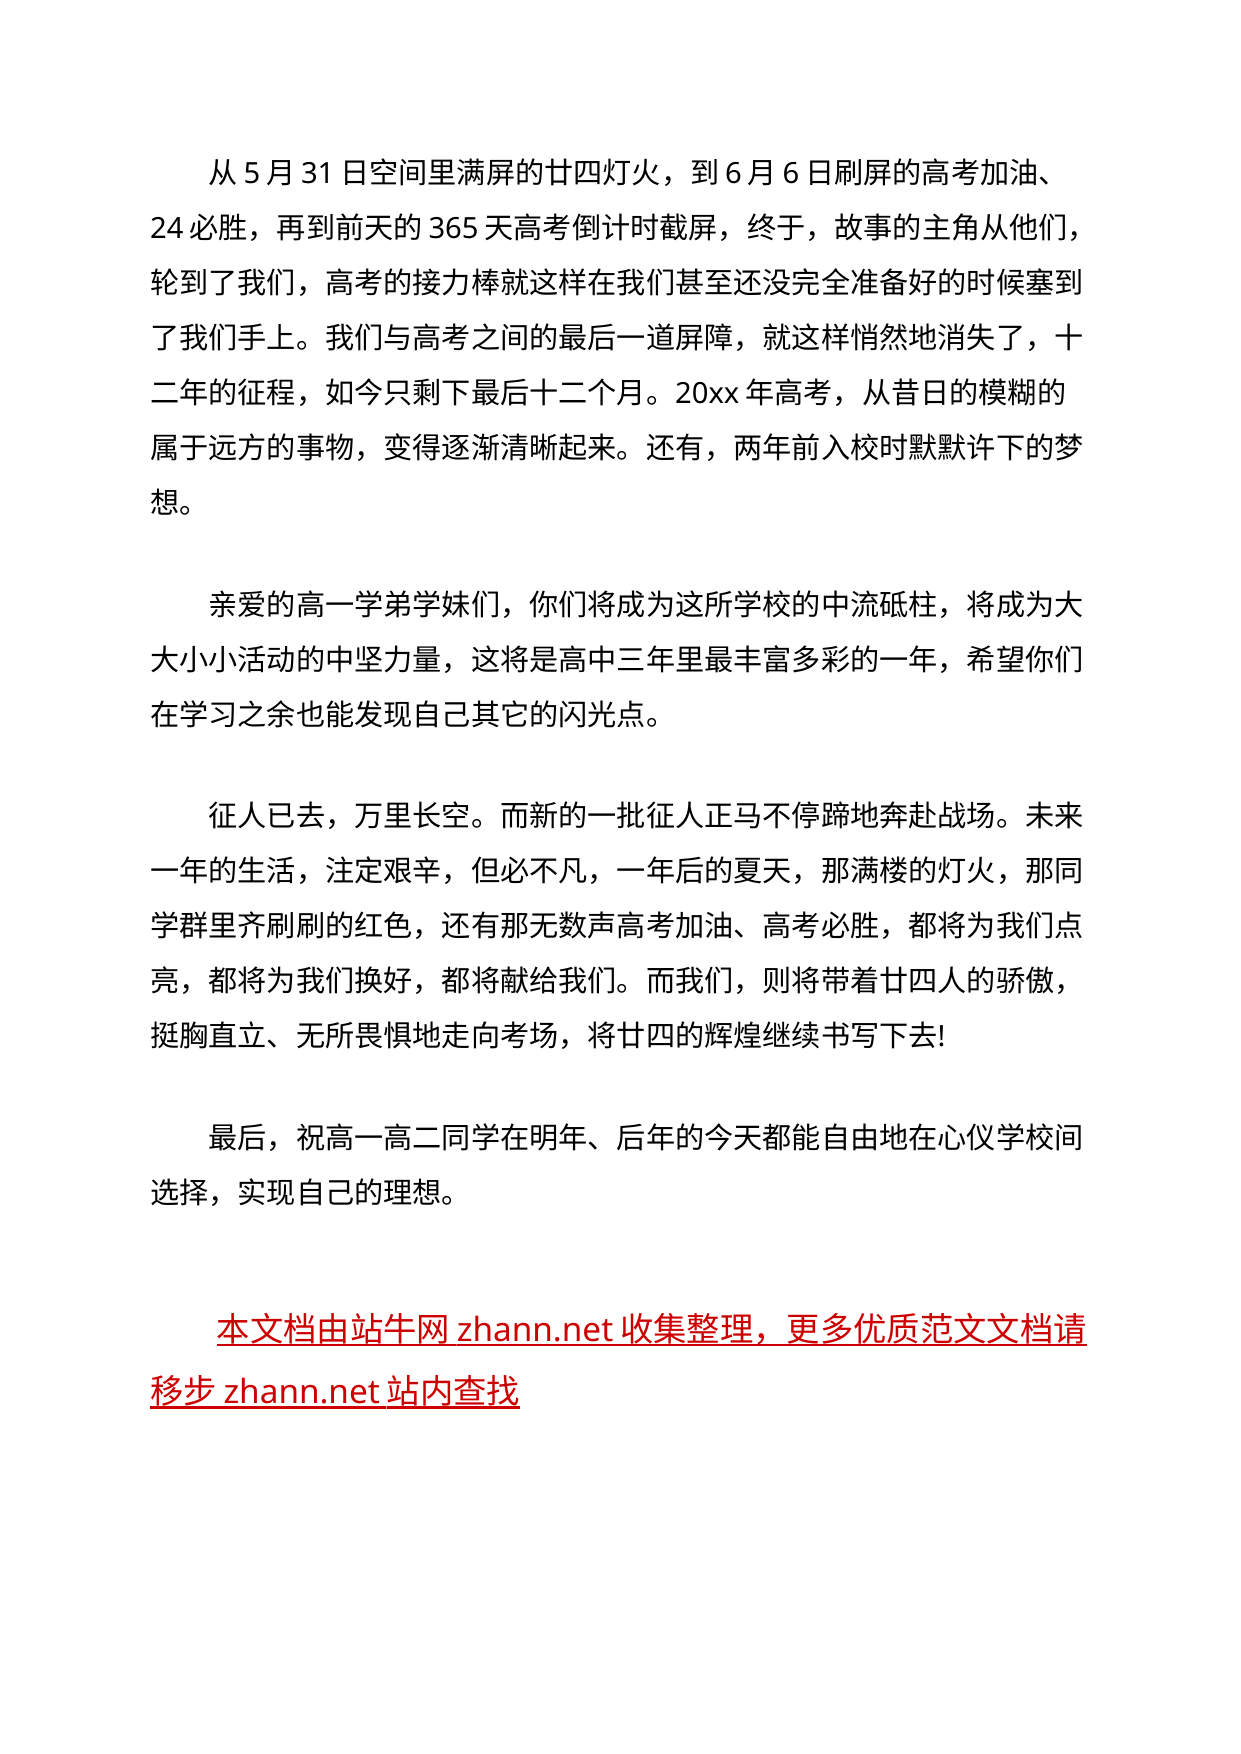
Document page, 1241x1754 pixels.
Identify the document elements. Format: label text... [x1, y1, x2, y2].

text 从5月31日空间里满屏的廿四灯火，到6月6日刷屏的高考加油、24必胜，再到前天的365天高考倒计时截屏，终于，故事的主角从他们，轮到了我们，高考的接力棒就这样在我们甚至还没完全准备好的时候塞到了我们手上。我们与高考之间的最后一道屏障，就这样悄然地消失了，十二年的征程，如今只剩下最后十二个月。20xx年高考，从昔日的模糊的属于远方的事物，变得逐渐清晰起来。还有，两年前入校时默默许下的梦想。 [150, 150, 1090, 522]
text 最后，祝高一高二同学在明年、后年的今天都能自由地在心仪学校间选择，实现自己的理想。 [150, 1114, 1090, 1212]
text 本文档由站牛网zhann.net收集整理，更多优质范文文档请移步zhann.net站内查找 [150, 1302, 1090, 1414]
text 征人已去，万里长空。而新的一批征人正马不停蹄地奔赴战场。未来一年的生活，注定艰辛，但必不凡，一年后的夏天，那满楼的灯火，那同学群里齐刷刷的红色，还有那无数声高考加油、高考必胜，都将为我们点亮，都将为我们换好，都将献给我们。而我们，则将带着廿四人的骄傲，挺胸直立、无所畏惧地走向考场，将廿四的辉煌继续书写下去! [150, 793, 1090, 1055]
text 亲爱的高一学弟学妹们，你们将成为这所学校的中流砥柱，将成为大大小小活动的中坚力量，这将是高中三年里最丰富多彩的一年，希望你们在学习之余也能发现自己其它的闪光点。 [150, 581, 1090, 733]
